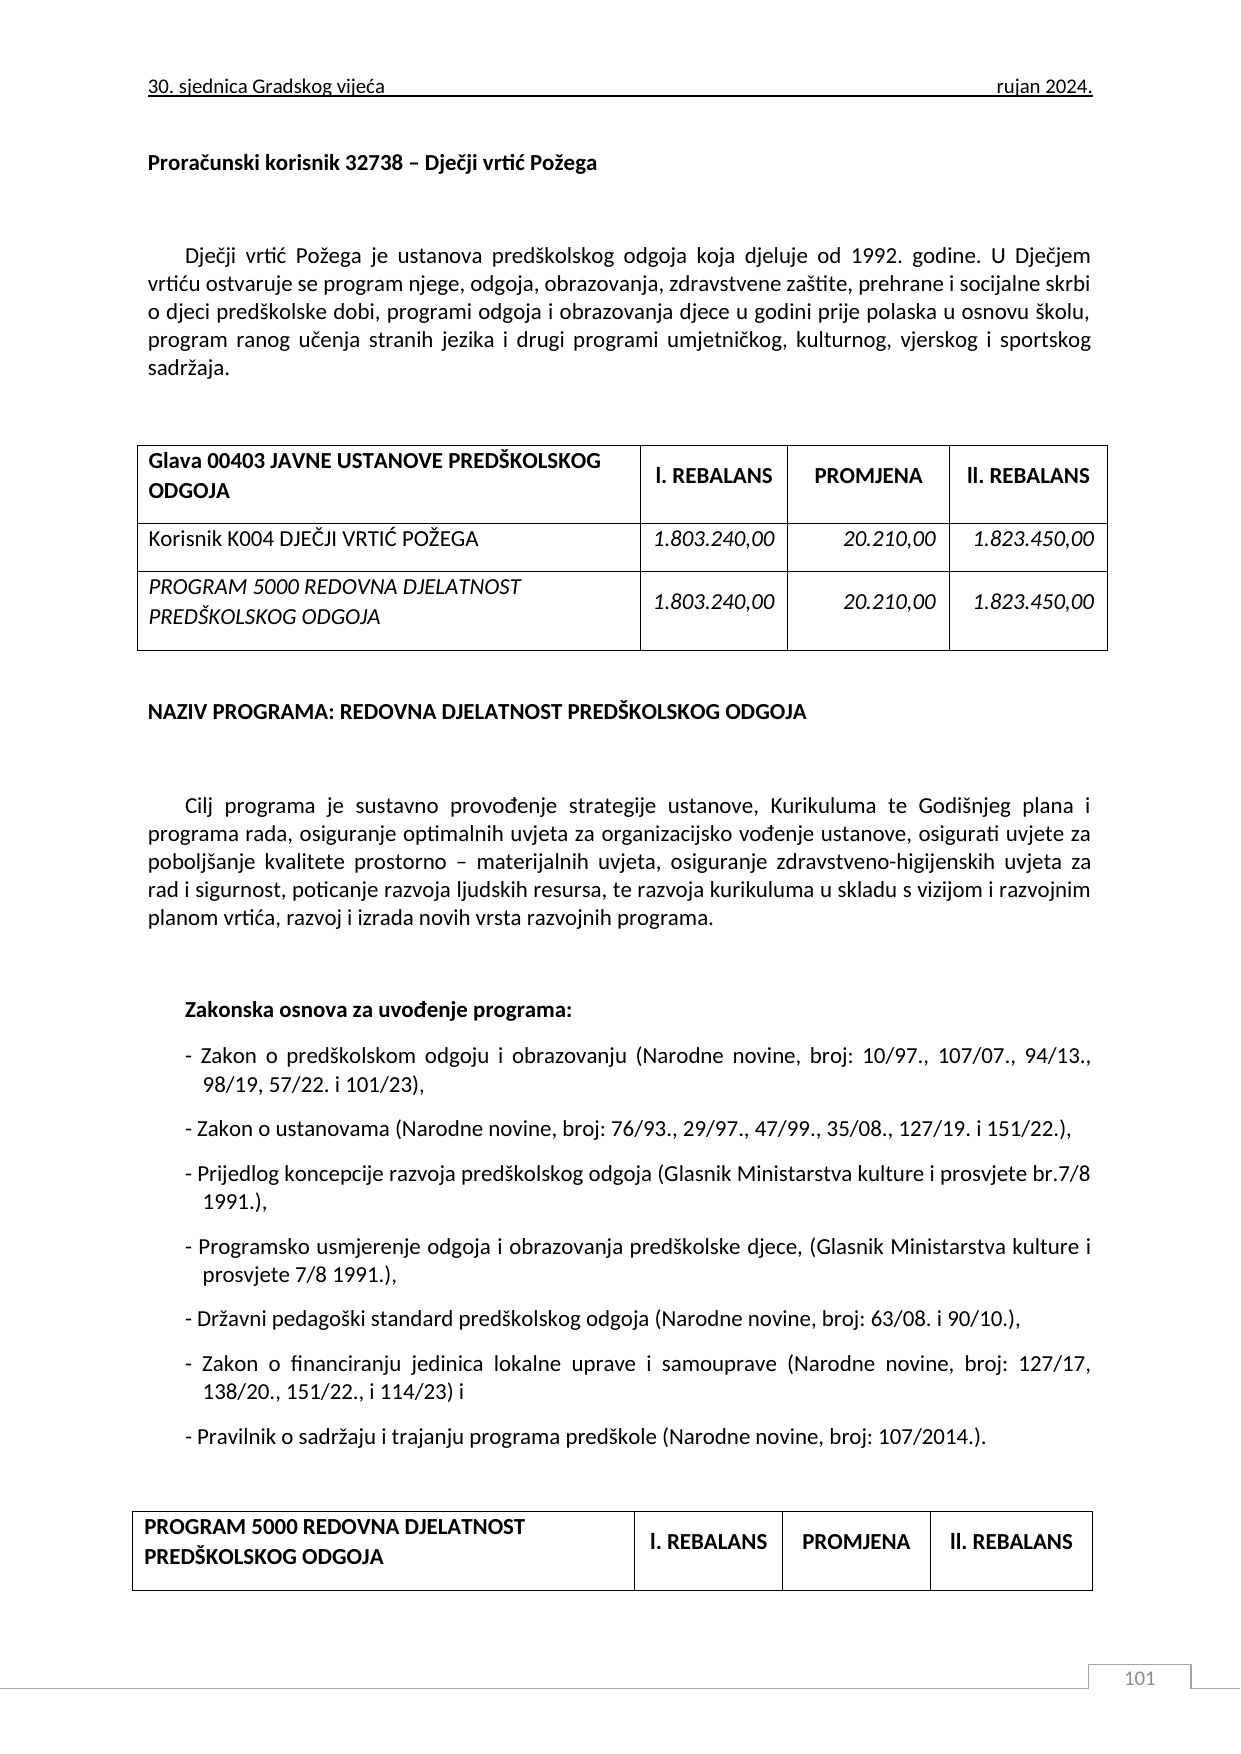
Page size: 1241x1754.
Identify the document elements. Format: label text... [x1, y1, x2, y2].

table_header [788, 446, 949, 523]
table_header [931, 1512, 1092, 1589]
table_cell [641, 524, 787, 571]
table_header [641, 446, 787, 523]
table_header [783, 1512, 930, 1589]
text - Pravilnik o sadržaju i trajanju programa predškole (Narodne novine, broj: 107/2014.). [185, 1422, 1093, 1450]
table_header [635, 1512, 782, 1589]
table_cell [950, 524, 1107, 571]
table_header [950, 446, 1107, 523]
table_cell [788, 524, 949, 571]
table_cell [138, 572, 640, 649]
text - Zakon o predškolskom odgoju i obrazovanju (Narodne novine, broj: 10/97., 107/07., 94/13., 98/19, 57/22. i 101/23), [185, 1042, 1093, 1098]
text - Zakon o ustanovama (Narodne novine, broj: 76/93., 29/97., 47/99., 35/08., 127/19. i 151/22.), [185, 1114, 1093, 1142]
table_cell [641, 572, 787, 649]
text Dječji vrtić Požega je ustanova predškolskog odgoja koja djeluje od 1992. godine. U Dječjem vrtiću ostvaruje se program njege, odgoja, obrazovanja, zdravstvene zaštite, prehrane i socijalne skrbi o djeci predškolske dobi, programi odgoja i obrazovanja djece u godini prije polaska u osnovu školu, program ranog učenja stranih jezika i drugi programi umjetničkog, kulturnog, vjerskog i sportskog sadržaja. [148, 241, 1093, 381]
text - Zakon o financiranju jedinica lokalne uprave i samouprave (Narodne novine, broj: 127/17, 138/20., 151/22., i 114/23) i [185, 1349, 1093, 1405]
text NAZIV PROGRAMA: REDOVNA DJELATNOST PREDŠKOLSKOG ODGOJA [148, 697, 1093, 725]
text Zakonska osnova za uvođenje programa: [185, 995, 1093, 1023]
text - Državni pedagoški standard predškolskog odgoja (Narodne novine, broj: 63/08. i 90/10.), [185, 1304, 1093, 1332]
text Proračunski korisnik 32738 – Dječji vrtić Požega [148, 148, 1093, 176]
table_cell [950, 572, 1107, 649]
text Cilj programa je sustavno provođenje strategije ustanove, Kurikuluma te Godišnjeg plana i programa rada, osiguranje optimalnih uvjeta za organizacijsko vođenje ustanove, osigurati uvjete za poboljšanje kvalitete prostorno – materijalnih uvjeta, osiguranje zdravstveno-higijenskih uvjeta za rad i sigurnost, poticanje razvoja ljudskih resursa, te razvoja kurikuluma u skladu s vizijom i razvojnim planom vrtića, razvoj i izrada novih vrsta razvojnih programa. [148, 791, 1093, 931]
text - Programsko usmjerenje odgoja i obrazovanja predškolske djece, (Glasnik Ministarstva kulture i prosvjete 7/8 1991.), [185, 1232, 1093, 1288]
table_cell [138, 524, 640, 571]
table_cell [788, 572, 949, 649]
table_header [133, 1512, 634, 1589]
text - Prijedlog koncepcije razvoja predškolskog odgoja (Glasnik Ministarstva kulture i prosvjete br.7/8 1991.), [185, 1159, 1093, 1215]
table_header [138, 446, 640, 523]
